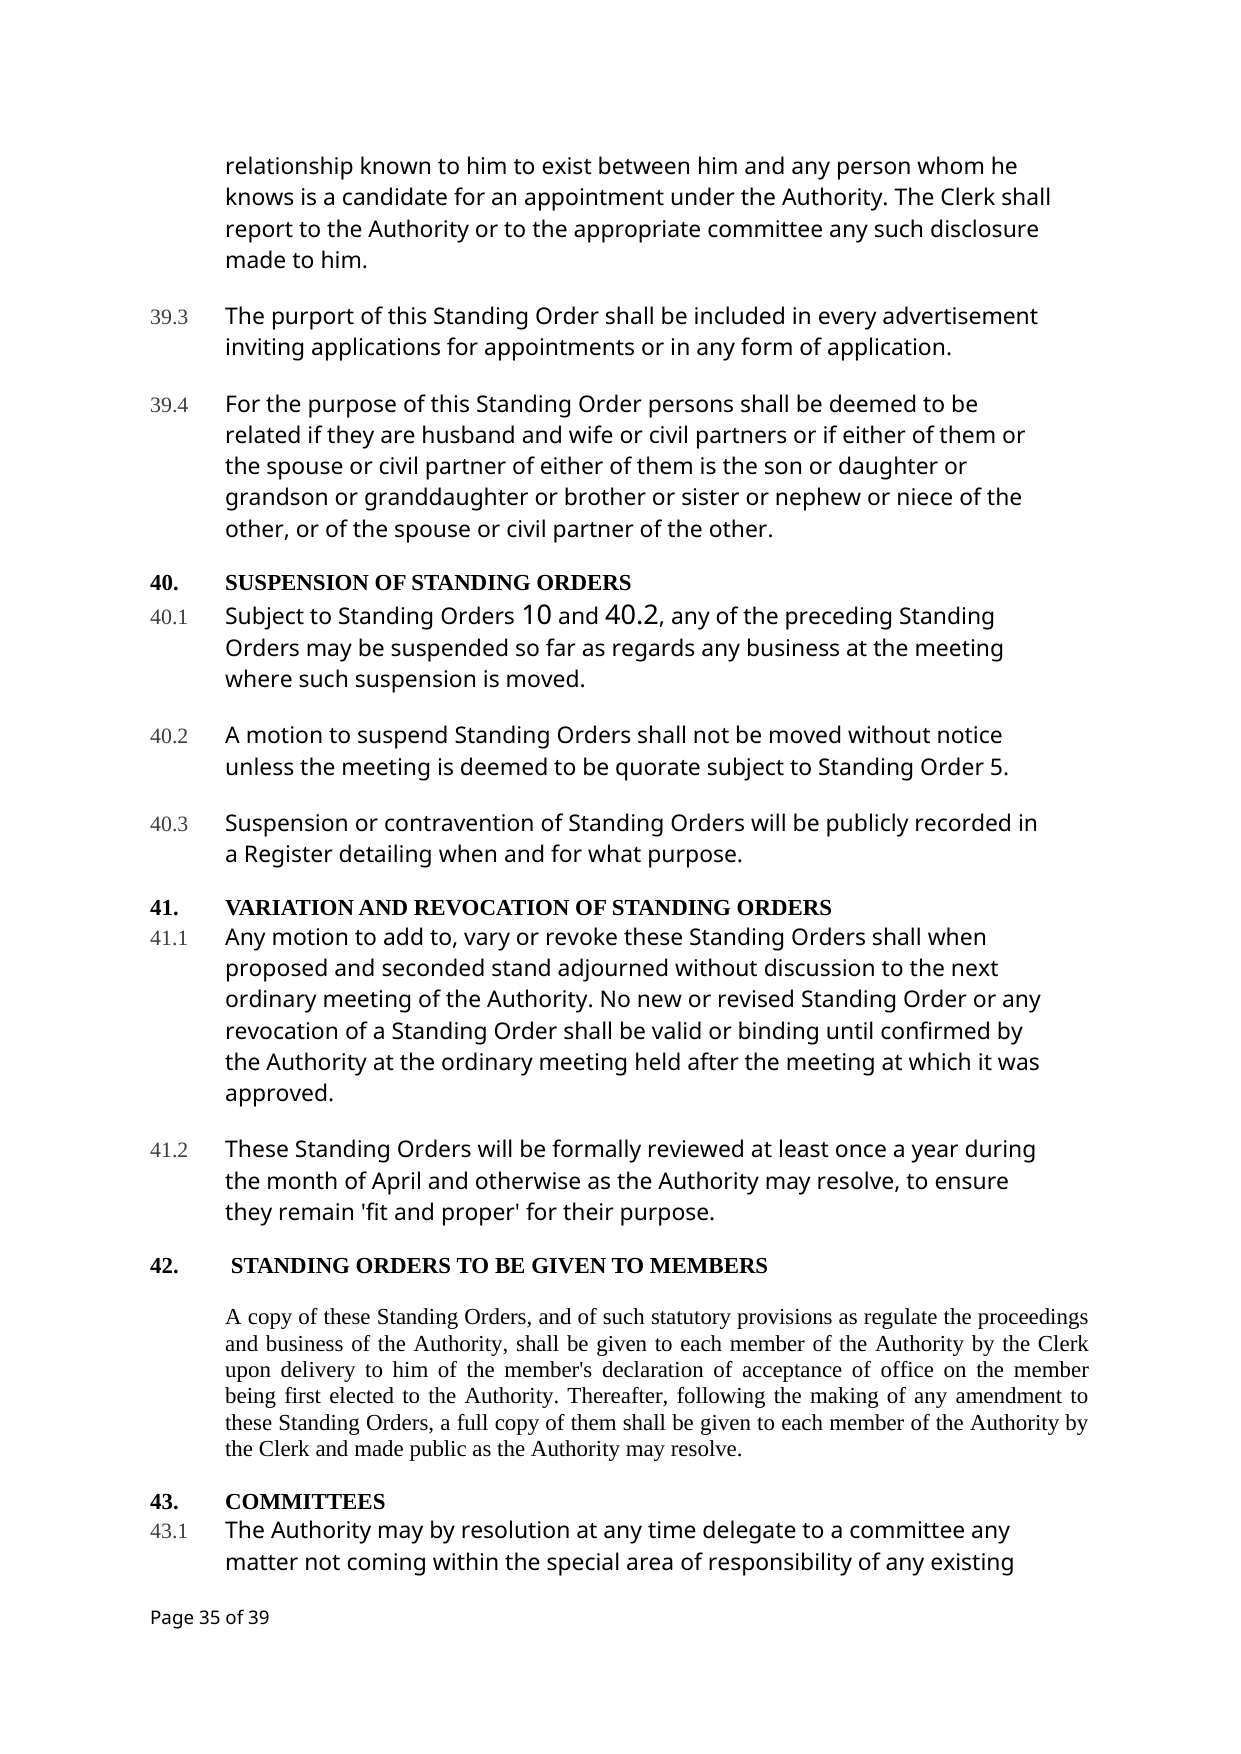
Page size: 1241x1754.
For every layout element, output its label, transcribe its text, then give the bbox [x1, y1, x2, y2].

subtitle These Standing Orders will be formally reviewed at least once a year during the month of April and otherwise as the Authority may resolve, to ensure they remain 'fit and proper' for their purpose. [150, 1133, 1053, 1227]
subtitle Suspension or contravention of Standing Orders will be publicly recorded in a Register detailing when and for what purpose. [150, 807, 1053, 869]
subtitle SUSPENSION OF STANDING ORDERS [150, 569, 1075, 595]
subtitle The purport of this Standing Order shall be included in every advertisement inviting applications for appointments or in any form of application. [150, 300, 1053, 362]
subtitle For the purpose of this Standing Order persons shall be deemed to be related if they are husband and wife or civil partners or if either of them or the spouse or civil partner of either of them is the son or daughter or grandson or granddaughter or brother or sister or nephew or niece of the other, or of the spouse or civil partner of the other. [150, 387, 1053, 544]
subtitle A motion to suspend Standing Orders shall not be moved without notice unless the meeting is deemed to be quorate subject to Standing Order 5. [150, 719, 1053, 782]
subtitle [150, 1514, 1053, 1577]
text A copy of these Standing Orders, and of such statutory provisions as regulate the proceedings and business of the Authority, shall be given to each member of the Authority by the Clerk upon delivery to him of the member's declaration of acceptance of office on the member being first elected to the Authority. Thereafter, following the making of any amendment to these Standing Orders, a full copy of them shall be given to each member of the Authority by the Clerk and made public as the Authority may resolve. [225, 1303, 1090, 1462]
subtitle STANDING ORDERS TO BE GIVEN TO MEMBERS [150, 1252, 1075, 1278]
subtitle Any motion to add to, vary or revoke these Standing Orders shall when proposed and seconded stand adjourned without discussion to the next ordinary meeting of the Authority. No new or revised Standing Order or any revocation of a Standing Order shall be valid or binding until confirmed by the Authority at the ordinary meeting held after the meeting at which it was approved. [150, 921, 1053, 1108]
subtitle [150, 150, 1053, 275]
subtitle VARIATION AND REVOCATION OF STANDING ORDERS [150, 894, 1075, 921]
subtitle Subject to Standing Orders 10 and 40.2, any of the preceding Standing Orders may be suspended so far as regards any business at the meeting where such suspension is moved. [150, 595, 1053, 694]
subtitle COMMITTEES [150, 1488, 1075, 1514]
